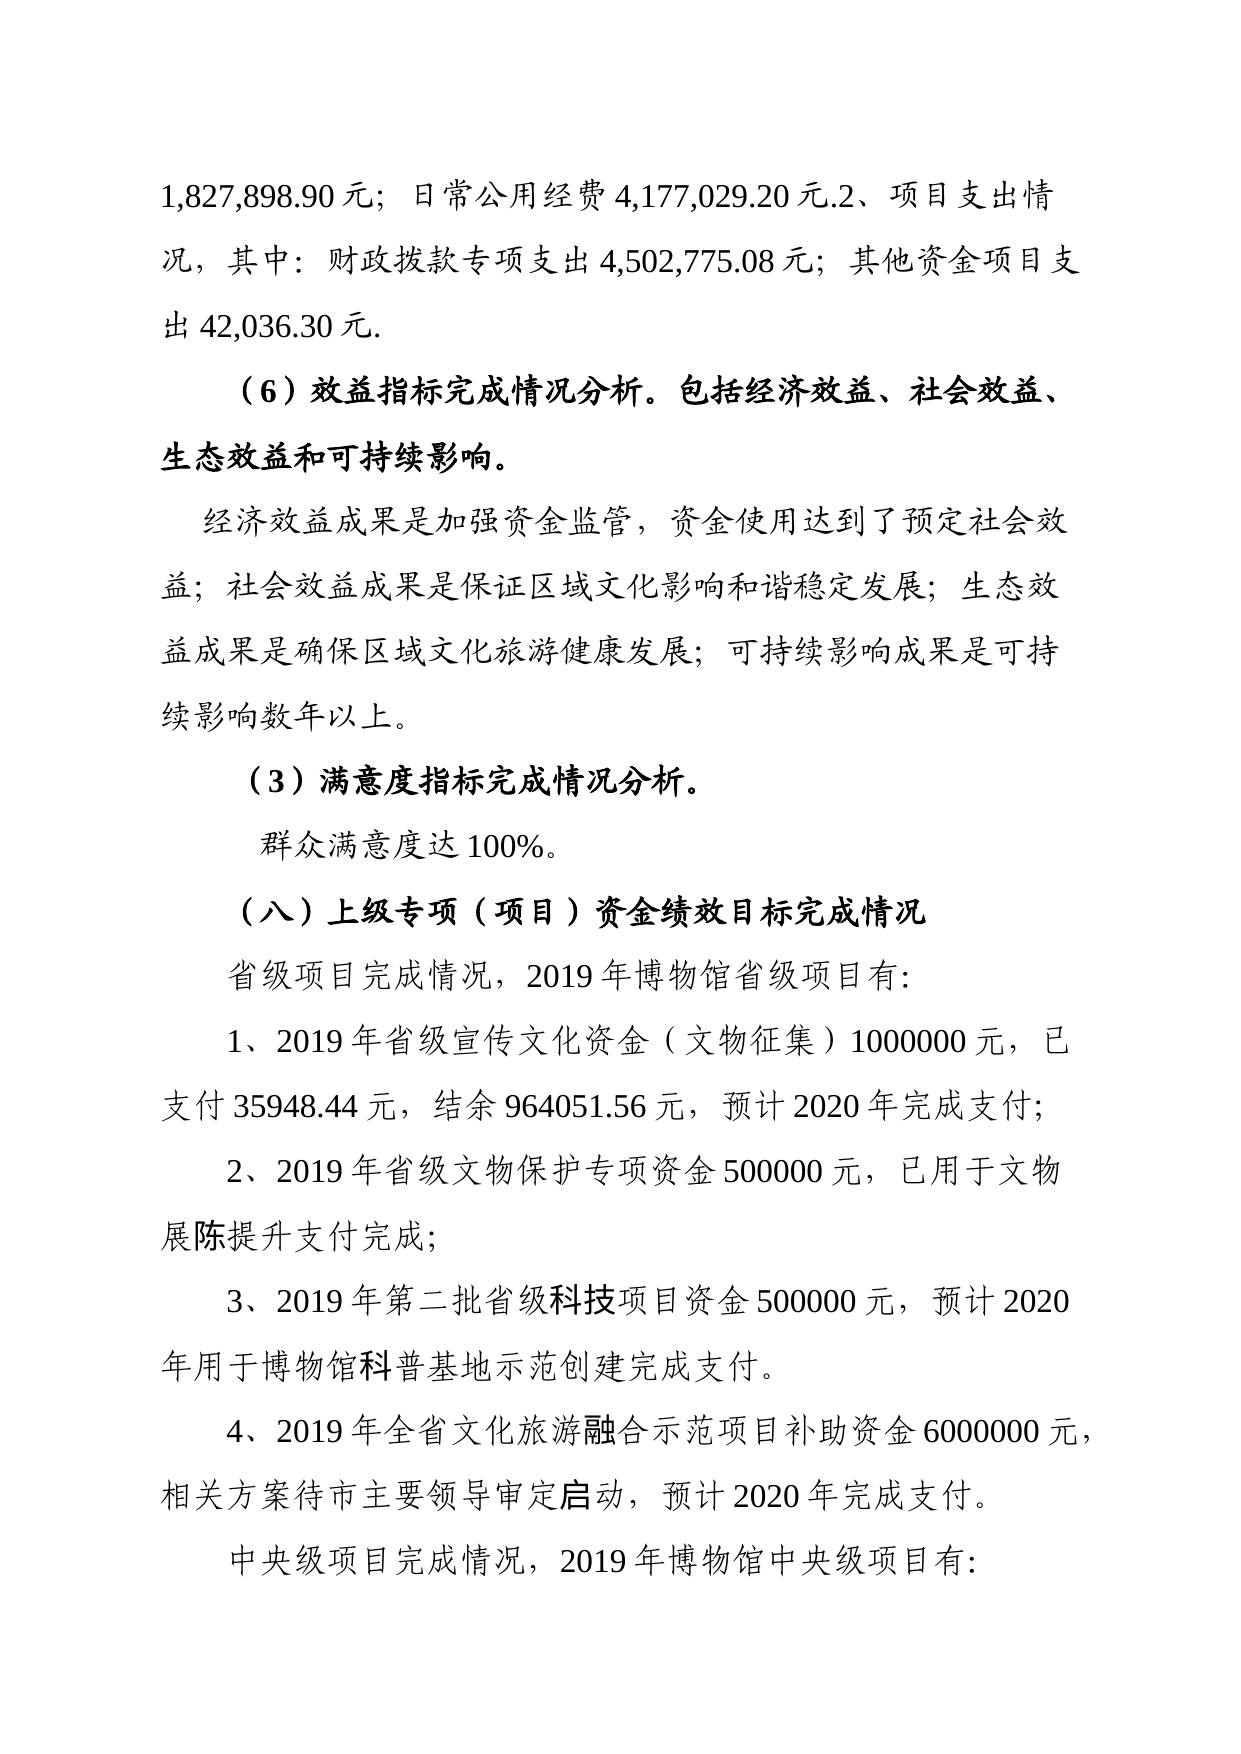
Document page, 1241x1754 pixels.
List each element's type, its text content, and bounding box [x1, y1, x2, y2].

text 3、2019年第二批省级科技项目资金500000元，预计2020年用于博物馆科普基地示范创建完成支付。 [159, 1267, 1087, 1397]
text 省级项目完成情况，2019年博物馆省级项目有： [159, 942, 1087, 1007]
list 上级专项（项目）资金绩效目标完成情况 [159, 877, 1087, 942]
text 4、2019年全省文化旅游融合示范项目补助资金6000000元，相关方案待市主要领导审定启动，预计2020年完成支付。 [159, 1397, 1087, 1527]
text 2、2019年省级文物保护专项资金500000元，已用于文物展陈提升支付完成； [159, 1137, 1087, 1267]
list 效益指标完成情况分析。包括经济效益、社会效益、生态效益和可持续影响。 [159, 357, 1087, 487]
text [159, 162, 1087, 357]
text 经济效益成果是加强资金监管，资金使用达到了预定社会效益；社会效益成果是保证区域文化影响和谐稳定发展；生态效益成果是确保区域文化旅游健康发展；可持续影响成果是可持续影响数年以上。 [159, 487, 1087, 747]
text 1、2019年省级宣传文化资金（文物征集）1000000元，已支付35948.44元，结余964051.56元，预计2020年完成支付； [159, 1007, 1087, 1137]
text （3）满意度指标完成情况分析。 [234, 747, 1087, 812]
text 群众满意度达100%。 [159, 812, 1087, 877]
text 中央级项目完成情况，2019年博物馆中央级项目有： [159, 1527, 1087, 1592]
